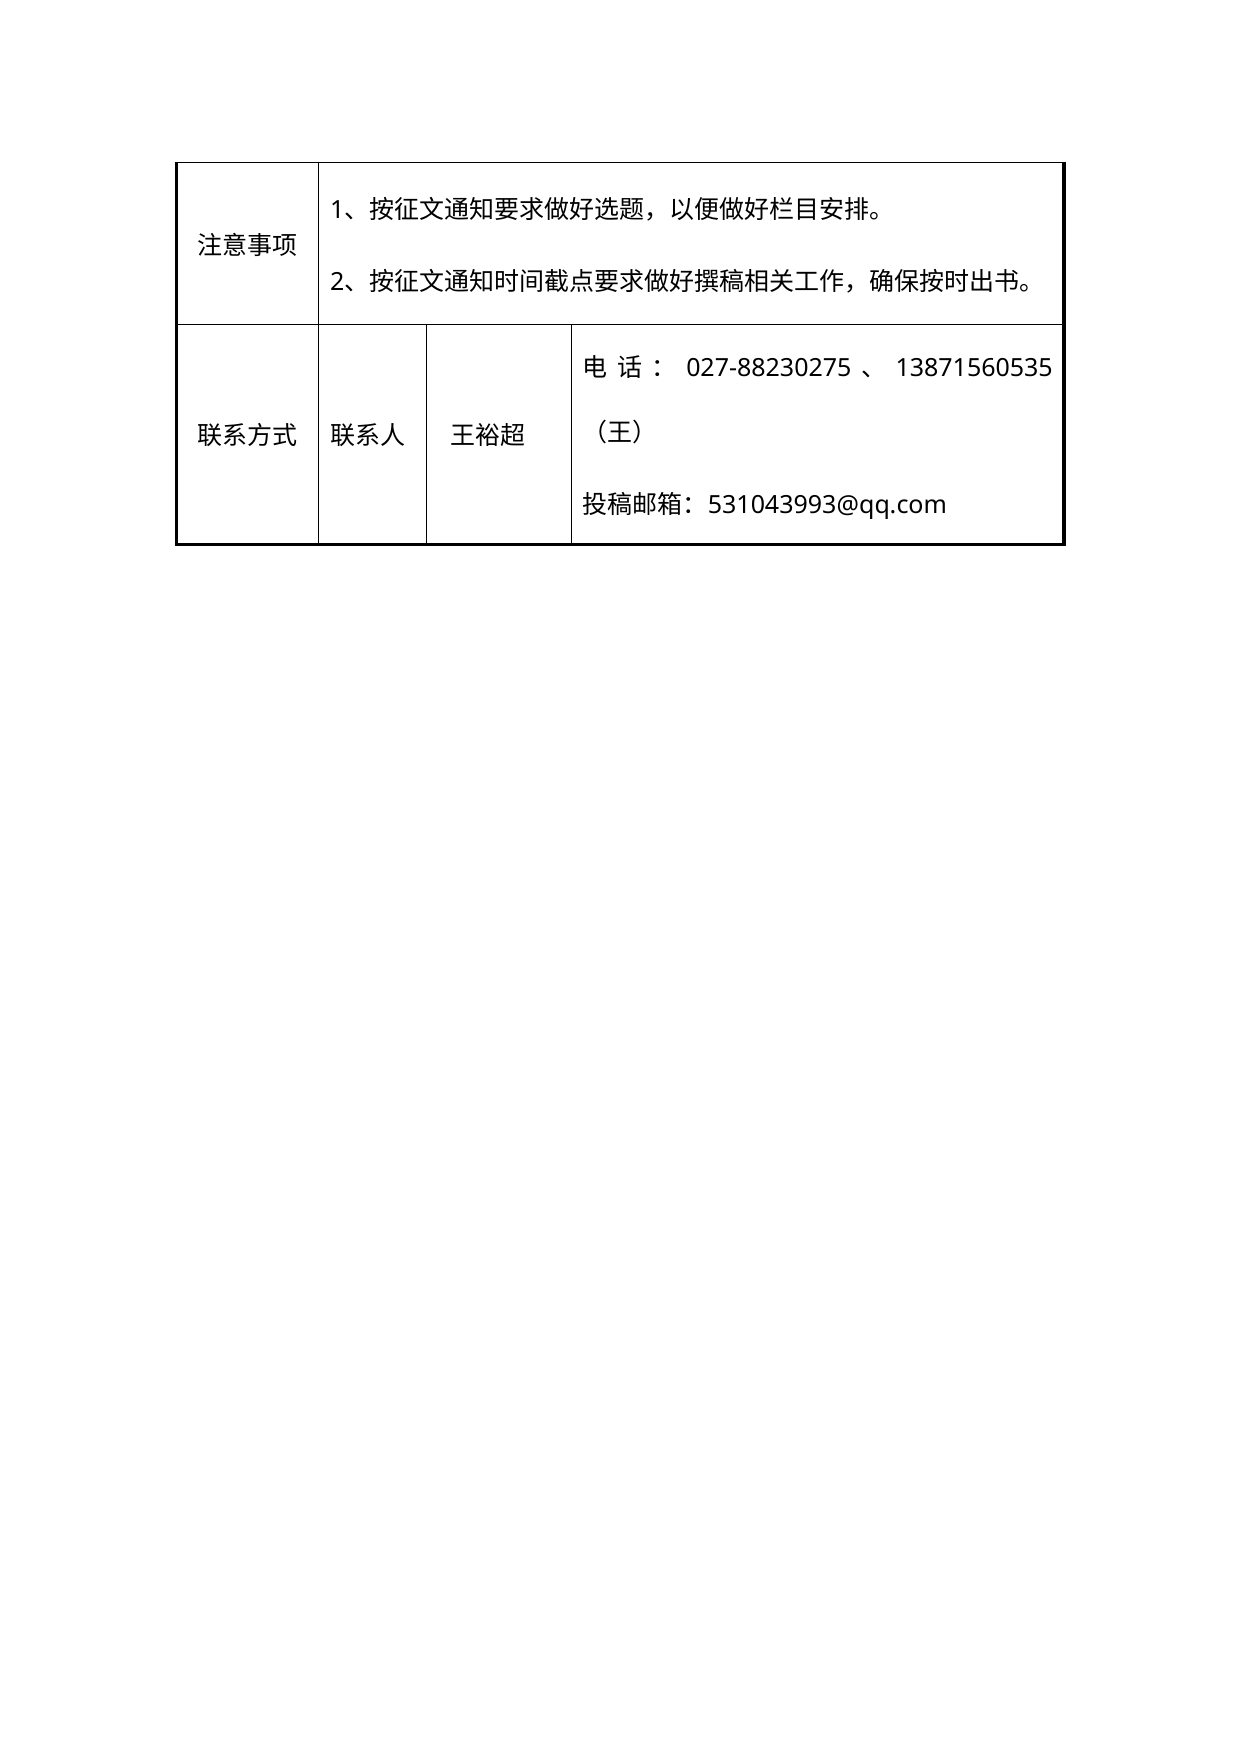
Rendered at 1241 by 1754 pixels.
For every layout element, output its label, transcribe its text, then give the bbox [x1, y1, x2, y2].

table_cell 联系方式 [178, 325, 318, 543]
table_cell 注意事项 [178, 163, 318, 324]
table_cell 电话：027-88230275、13871560535（王） 投稿邮箱：531043993@qq.com [572, 325, 1062, 543]
table_cell 联系人 [319, 325, 426, 543]
table_cell 1、按征文通知要求做好选题，以便做好栏目安排。 2、按征文通知时间截点要求做好撰稿相关工作，确保按时出书。 [319, 163, 1062, 324]
table_cell 王裕超 [427, 325, 571, 543]
